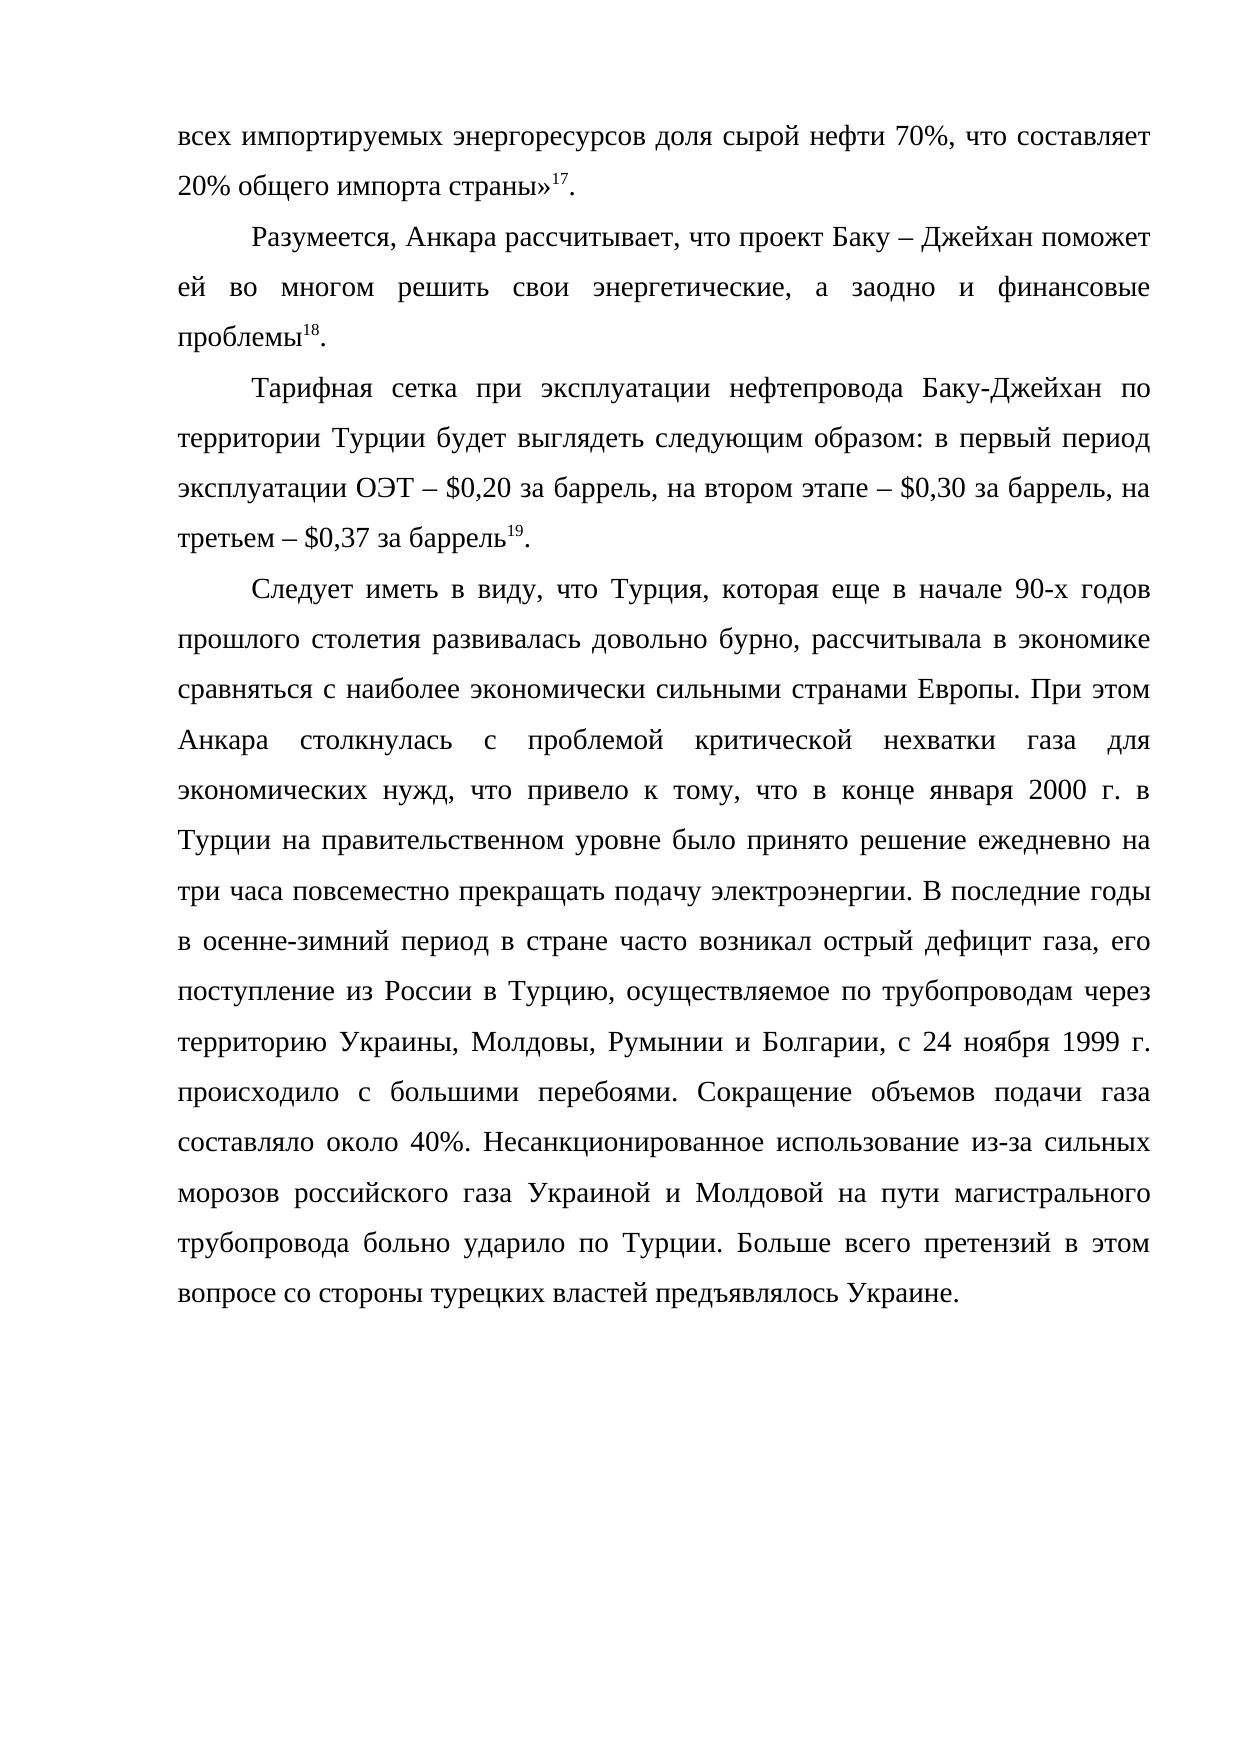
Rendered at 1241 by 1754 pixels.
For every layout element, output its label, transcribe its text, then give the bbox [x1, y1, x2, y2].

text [177, 118, 1152, 202]
text Разумеется, Анкара рассчитывает, что проект Баку – Джейхан поможет ей во многом решить свои энергетические, а заодно и финансовые проблемы18. [177, 219, 1152, 353]
text Следует иметь в виду, что Турция, которая еще в начале 90-х годов прошлого столетия развивалась довольно бурно, рассчитывала в экономике сравняться с наиболее экономически сильными странами Европы. При этом Анкара столкнулась с проблемой критической нехватки газа для экономических нужд, что привело к тому, что в конце января 2000 г. в Турции на правительственном уровне было принято решение ежедневно на три часа повсеместно прекращать подачу электроэнергии. В последние годы в осенне-зимний период в стране часто возникал острый дефицит газа, его поступление из России в Турцию, осуществляемое по трубопроводам через территорию Украины, Молдовы, Румынии и Болгарии, с 24 ноября 1999 г. происходило с большими перебоями. Сокращение объемов подачи газа составляло около 40%. Несанкционированное использование из-за сильных морозов российского газа Украиной и Молдовой на пути магистрального трубопровода больно ударило по Турции. Больше всего претензий в этом вопросе со стороны турецких властей предъявлялось Украине. [177, 571, 1152, 1309]
text Тарифная сетка при эксплуатации нефтепровода Баку-Джейхан по территории Турции будет выглядеть следующим образом: в первый период эксплуатации ОЭТ – $0,20 за баррель, на втором этапе – $0,30 за баррель, на третьем – $0,37 за баррель19. [177, 370, 1152, 554]
